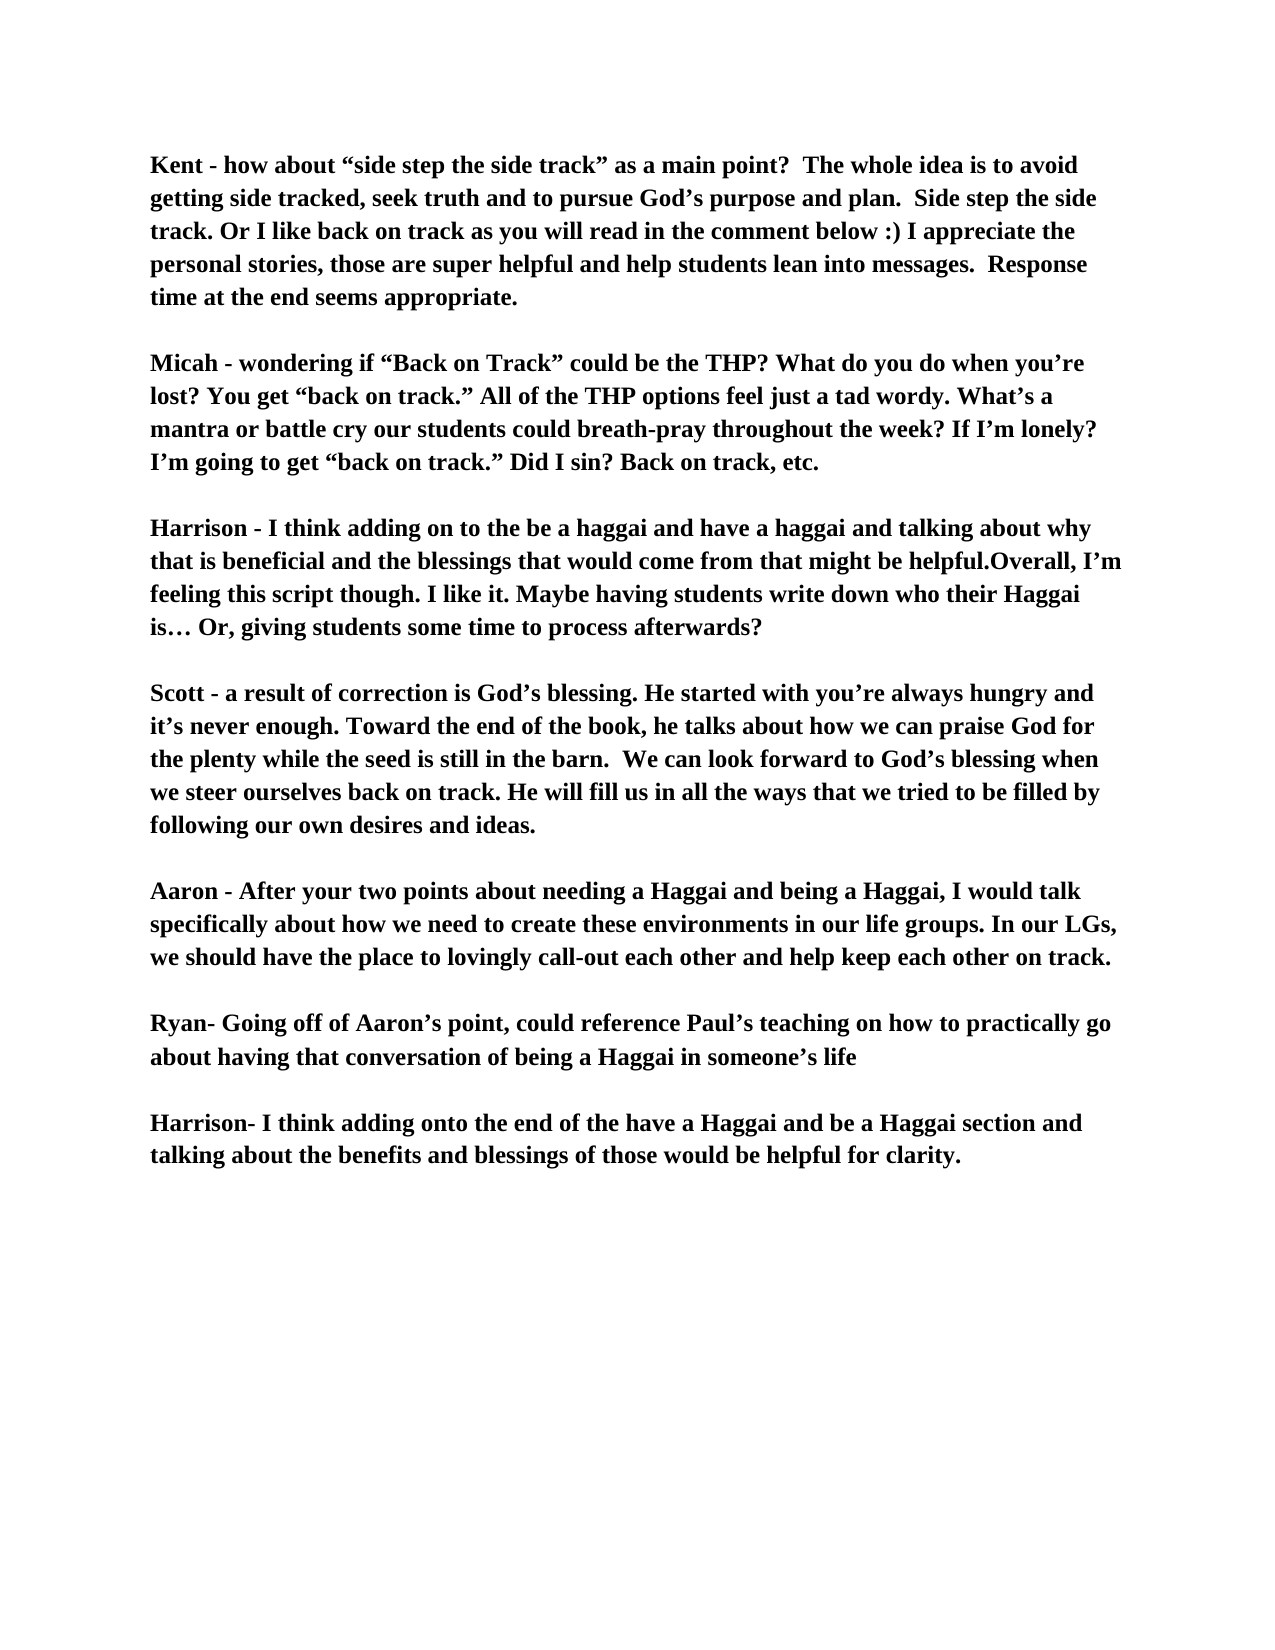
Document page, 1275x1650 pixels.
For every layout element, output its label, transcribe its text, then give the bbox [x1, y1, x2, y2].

text Scott - a result of correction is God’s blessing. He started with you’re always hungry and it’s never enough. Toward the end of the book, he talks about how we can praise God for the plenty while the seed is still in the barn. We can look forward to God’s blessing when we steer ourselves back on track. He will fill us in all the ways that we tried to be filled by following our own desires and ideas. [150, 678, 1125, 839]
text Ryan- Going off of Aaron’s point, could reference Paul’s teaching on how to practically go about having that conversation of being a Haggai in someone’s life [150, 1008, 1125, 1070]
text Micah - wondering if “Back on Track” could be the THP? What do you do when you’re lost? You get “back on track.” All of the THP options feel just a tad wordy. What’s a mantra or battle cry our students could breath-pray throughout the week? If I’m lonely? I’m going to get “back on track.” Did I sin? Back on track, etc. [150, 348, 1125, 476]
text Aaron - After your two points about needing a Haggai and being a Haggai, I would talk specifically about how we need to create these environments in our life groups. In our LGs, we should have the place to lovingly call-out each other and help keep each other on track. [150, 876, 1125, 971]
text Harrison - I think adding on to the be a haggai and have a haggai and talking about why that is beneficial and the blessings that would come from that might be helpful.Overall, I’m feeling this script though. I like it. Maybe having students write down who their Haggai is… Or, giving students some time to process afterwards? [150, 513, 1125, 641]
text Harrison- I think adding onto the end of the have a Haggai and be a Haggai section and talking about the benefits and blessings of those would be helpful for clarity. [150, 1108, 1125, 1169]
text Kent - how about “side step the side track” as a main point? The whole idea is to avoid getting side tracked, seek truth and to pursue God’s purpose and plan. Side step the side track. Or I like back on track as you will read in the comment below :) I appreciate the personal stories, those are super helpful and help students lean into messages. Response time at the end seems appropriate. [150, 150, 1125, 311]
